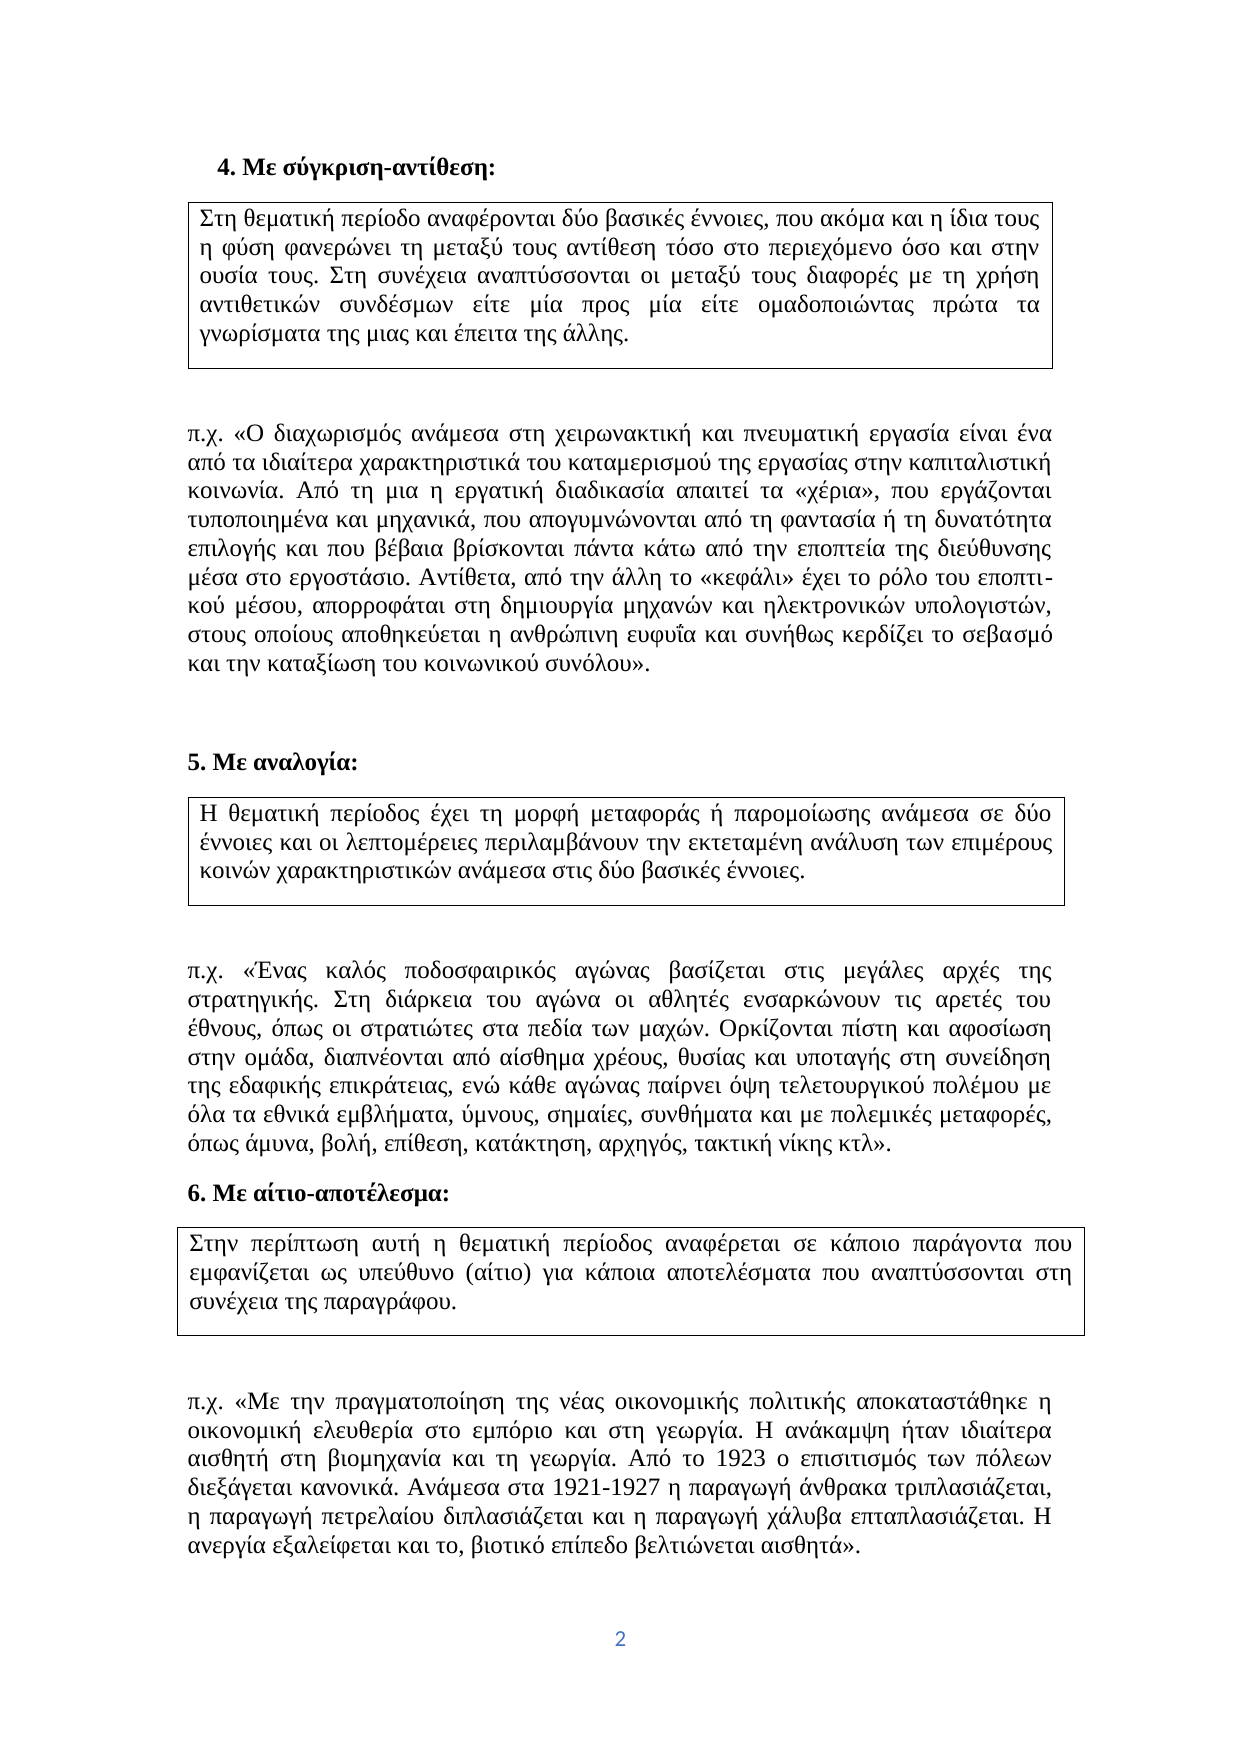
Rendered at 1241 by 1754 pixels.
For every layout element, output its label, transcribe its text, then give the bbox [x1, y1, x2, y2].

text 5. Με αναλογία: [187, 747, 1053, 776]
text π.χ. «Με την πραγματοποίηση της νέας οικονομικής πολιτικής αποκαταστάθηκε η οικονομική ελευθερία στο εμπόριο και στη γεωργία. Η ανάκαμψη ήταν ιδιαίτερα αισθητή στη βιομηχανία και τη γεωργία. Από το 1923 ο επισιτισμός των πόλεων διεξάγεται κανονικά. Ανάμεσα στα 1921-1927 η παραγωγή άνθρακα τριπλασιάζεται, η παραγωγή πετρελαίου διπλασιάζεται και η παραγωγή χάλυβα επταπλασιάζεται. Η ανεργία εξαλείφεται και το, βιοτικό επίπεδο βελτιώνεται αισθητά». [187, 1386, 1053, 1558]
text 4. Με σύγκριση-αντίθεση: [187, 152, 1053, 181]
text π.χ. «Ένας καλός ποδοσφαιρικός αγώνας βασίζεται στις μεγάλες αρχές της στρατηγικής. Στη διάρκεια του αγώνα οι αθλητές ενσαρκώνουν τις αρετές του έθνους, όπως οι στρατιώτες στα πεδία των μαχών. Ορκίζονται πίστη και αφοσίωση στην ομάδα, διαπνέονται από αίσθημα χρέους, θυσίας και υποταγής στη συνείδηση της εδαφικής επικράτειας, ενώ κάθε αγώνας παίρνει όψη τελετουργικού πολέμου με όλα τα εθνικά εμβλήματα, ύμνους, σημαίες, συνθήματα και με πολεμικές μεταφορές, όπως άμυνα, βολή, επίθεση, κατάκτηση, αρχηγός, τακτική νίκης κτλ». [187, 956, 1053, 1157]
table_header Στην περίπτωση αυτή η θεματική περίοδος αναφέρεται σε κάποιο παράγοντα που εμφανίζεται ως υπεύθυνο (αίτιο) για κάποια αποτελέσματα που αναπτύσσονται στη συνέχεια της παραγράφου. [178, 1228, 1084, 1335]
table_header Η θεματική περίοδος έχει τη μορφή μεταφοράς ή παρομοίωσης ανάμεσα σε δύο έννοιες και οι λεπτομέρειες περιλαμβάνουν την εκτεταμένη ανάλυση των επιμέρους κοινών χαρακτηριστικών ανάμεσα στις δύο βασικές έννοιες. [189, 798, 1064, 905]
text π.χ. «Ο διαχωρισμός ανάμεσα στη χειρωνακτική και πνευματική εργασία είναι ένα από τα ιδιαίτερα χαρακτηριστικά του καταμερισμού της εργασίας στην καπιταλιστική κοινωνία. Από τη μια η εργατική διαδικασία απαιτεί τα «χέρια», που εργάζονται τυποποιημένα και μηχανικά, που απογυμνώνονται από τη φαντασία ή τη δυνατότητα επιλογής και που βέβαια βρίσκονται πάντα κάτω από την εποπτεία της διεύθυνσης μέσα στο εργοστάσιο. Αντίθετα, από την άλλη το «κεφάλι» έχει το ρόλο του εποπτικού μέσου, απορροφάται στη δημιουργία μηχανών και ηλεκτρονικών υπολογιστών, στους οποίους αποθηκεύεται η ανθρώπινη ευφυΐα και συνήθως κερδίζει το σεβασμό και την καταξίωση του κοινωνικού συνόλου». [187, 418, 1053, 677]
text 6. Με αίτιο-αποτέλεσμα: [187, 1178, 1053, 1206]
table_header Στη θεματική περίοδο αναφέρονται δύο βασικές έννοιες, που ακόμα και η ίδια τους η φύση φανερώνει τη μεταξύ τους αντίθεση τόσο στο περιεχόμενο όσο και στην ουσία τους. Στη συνέχεια αναπτύσσονται οι μεταξύ τους διαφορές με τη χρήση αντιθετικών συνδέσμων είτε μία προς μία είτε ομαδοποιώντας πρώτα τα γνωρίσματα της μιας και έπειτα της άλλης. [189, 203, 1052, 367]
